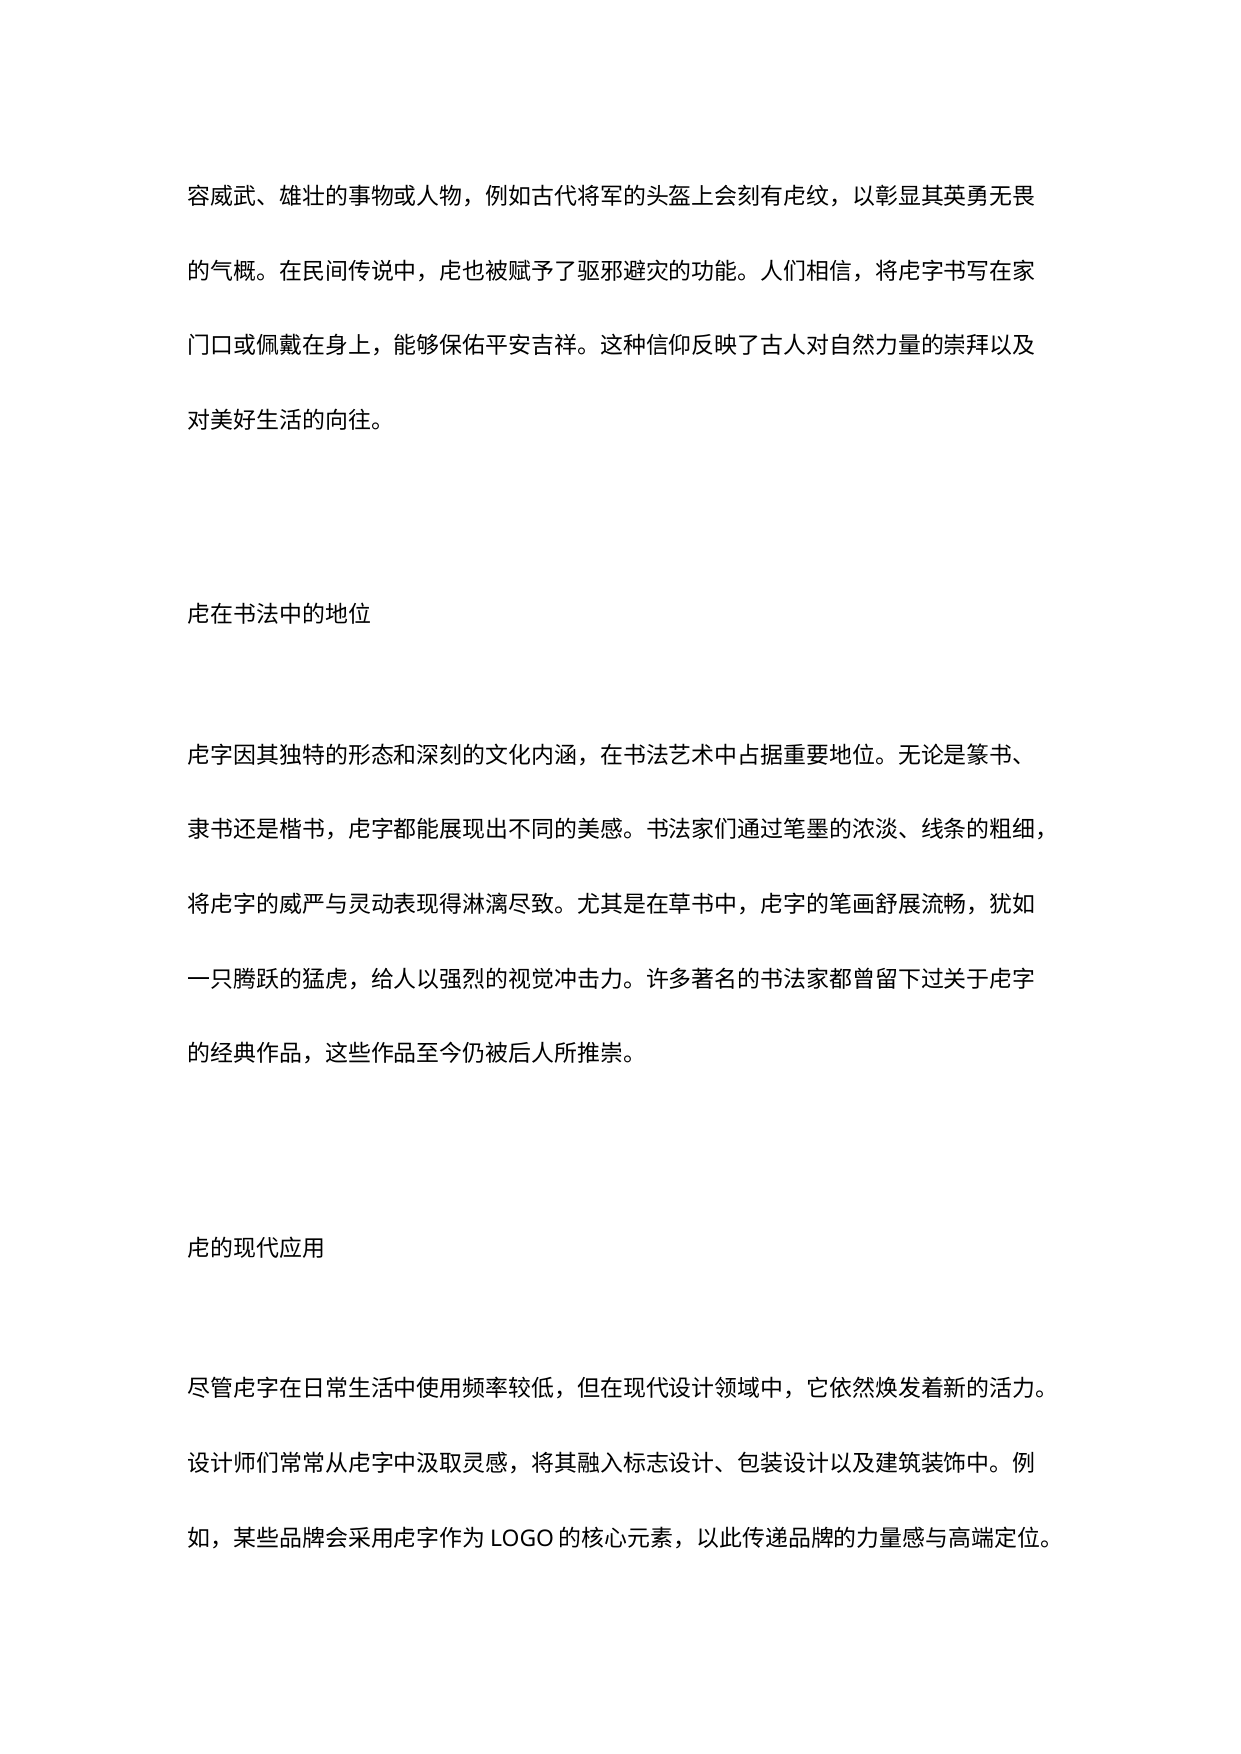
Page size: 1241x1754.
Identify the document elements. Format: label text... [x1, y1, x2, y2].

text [187, 1354, 1053, 1568]
text 虍在书法中的地位 [187, 580, 1053, 645]
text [187, 162, 1053, 451]
text 虍字因其独特的形态和深刻的文化内涵，在书法艺术中占据重要地位。无论是篆书、隶书还是楷书，虍字都能展现出不同的美感。书法家们通过笔墨的浓淡、线条的粗细，将虍字的威严与灵动表现得淋漓尽致。尤其是在草书中，虍字的笔画舒展流畅，犹如一只腾跃的猛虎，给人以强烈的视觉冲击力。许多著名的书法家都曾留下过关于虍字的经典作品，这些作品至今仍被后人所推崇。 [187, 721, 1053, 1084]
text 虍的现代应用 [187, 1214, 1053, 1279]
